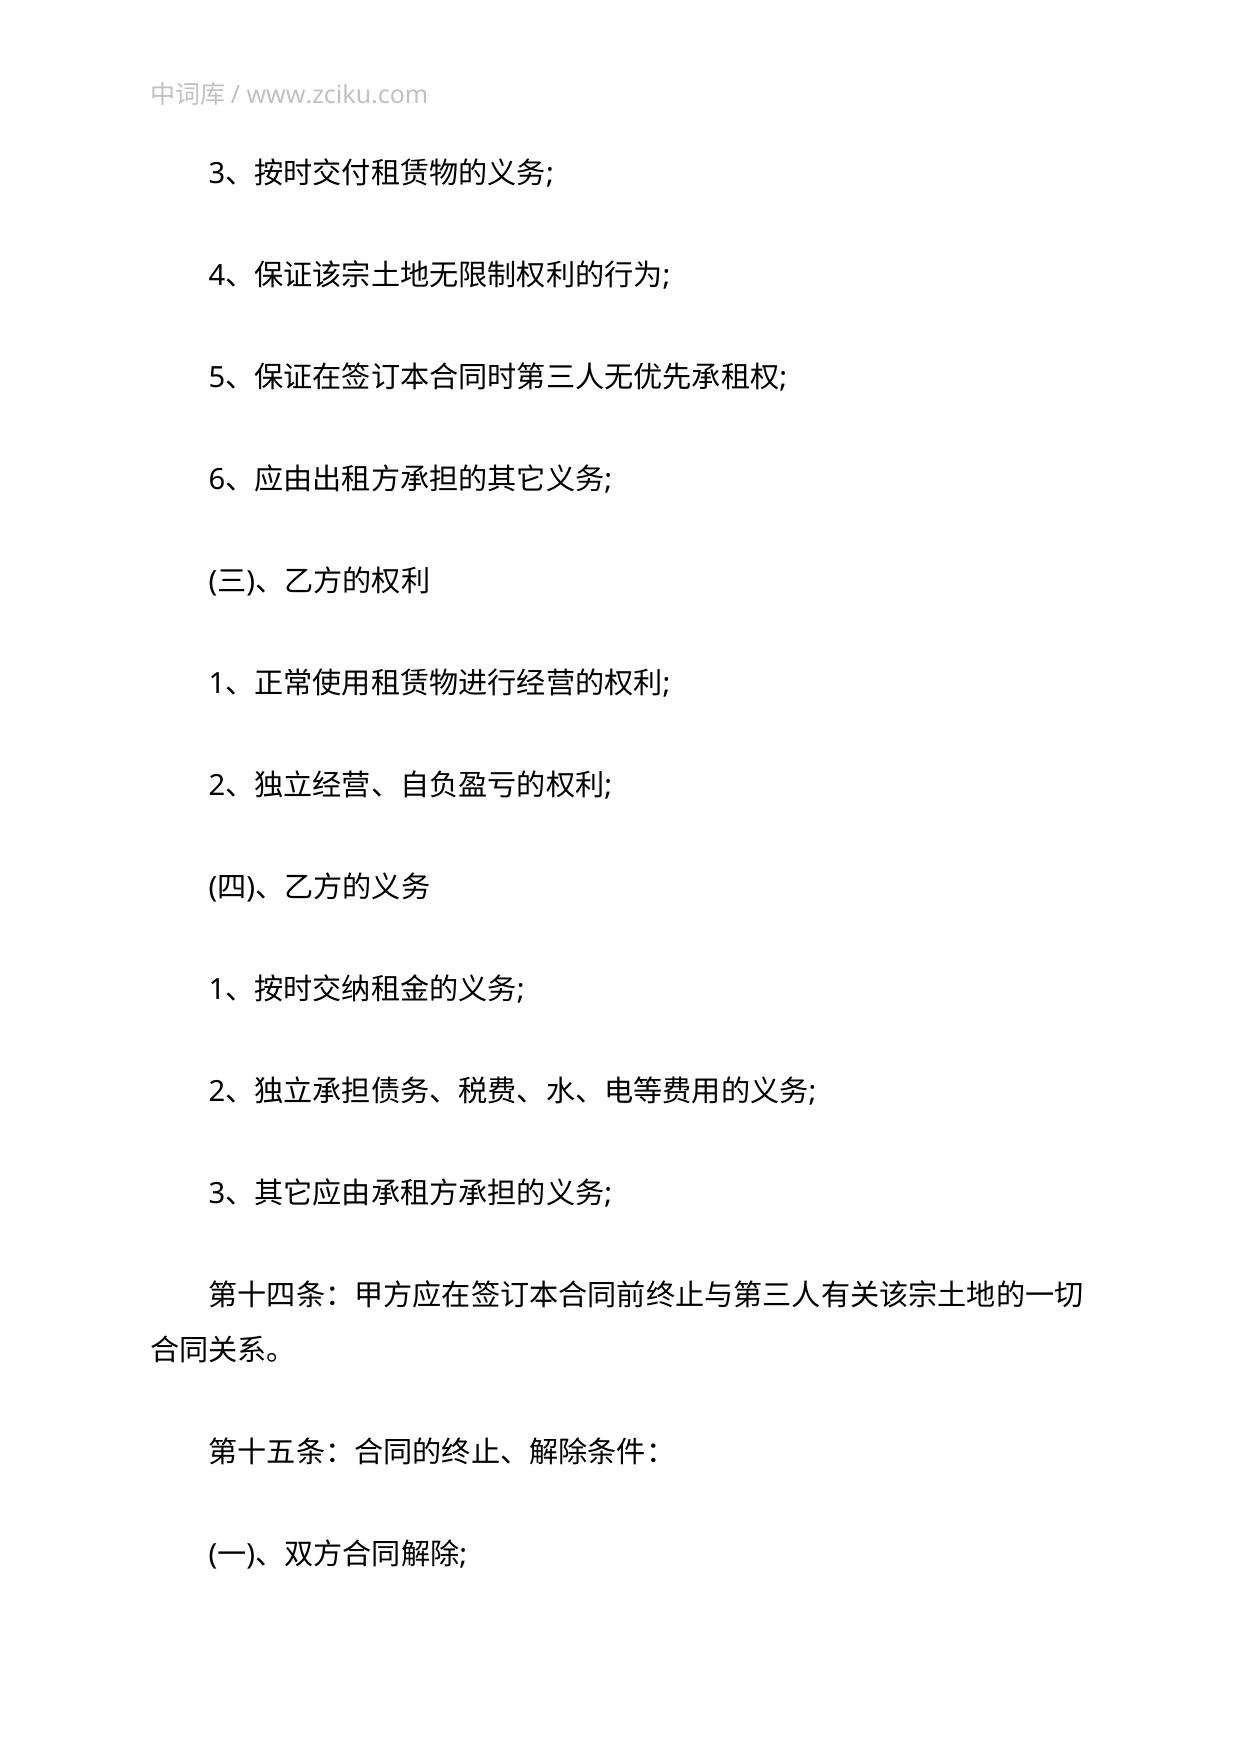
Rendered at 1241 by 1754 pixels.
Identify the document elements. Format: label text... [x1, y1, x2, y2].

text (一)、双方合同解除; [150, 1530, 1090, 1573]
text 1、按时交纳租金的义务; [150, 966, 1090, 1008]
text 第十五条：合同的终止、解除条件： [150, 1428, 1090, 1471]
text 1、正常使用租赁物进行经营的权利; [150, 660, 1090, 702]
text 2、独立经营、自负盈亏的权利; [150, 762, 1090, 804]
text 5、保证在签订本合同时第三人无优先承租权; [150, 354, 1090, 396]
text (四)、乙方的义务 [150, 864, 1090, 906]
text 3、其它应由承租方承担的义务; [150, 1170, 1090, 1212]
text 第十四条：甲方应在签订本合同前终止与第三人有关该宗土地的一切合同关系。 [150, 1272, 1090, 1369]
text (三)、乙方的权利 [150, 558, 1090, 600]
text 4、保证该宗土地无限制权利的行为; [150, 252, 1090, 294]
text 2、独立承担债务、税费、水、电等费用的义务; [150, 1068, 1090, 1110]
text 6、应由出租方承担的其它义务; [150, 456, 1090, 498]
text 3、按时交付租赁物的义务; [150, 150, 1090, 192]
